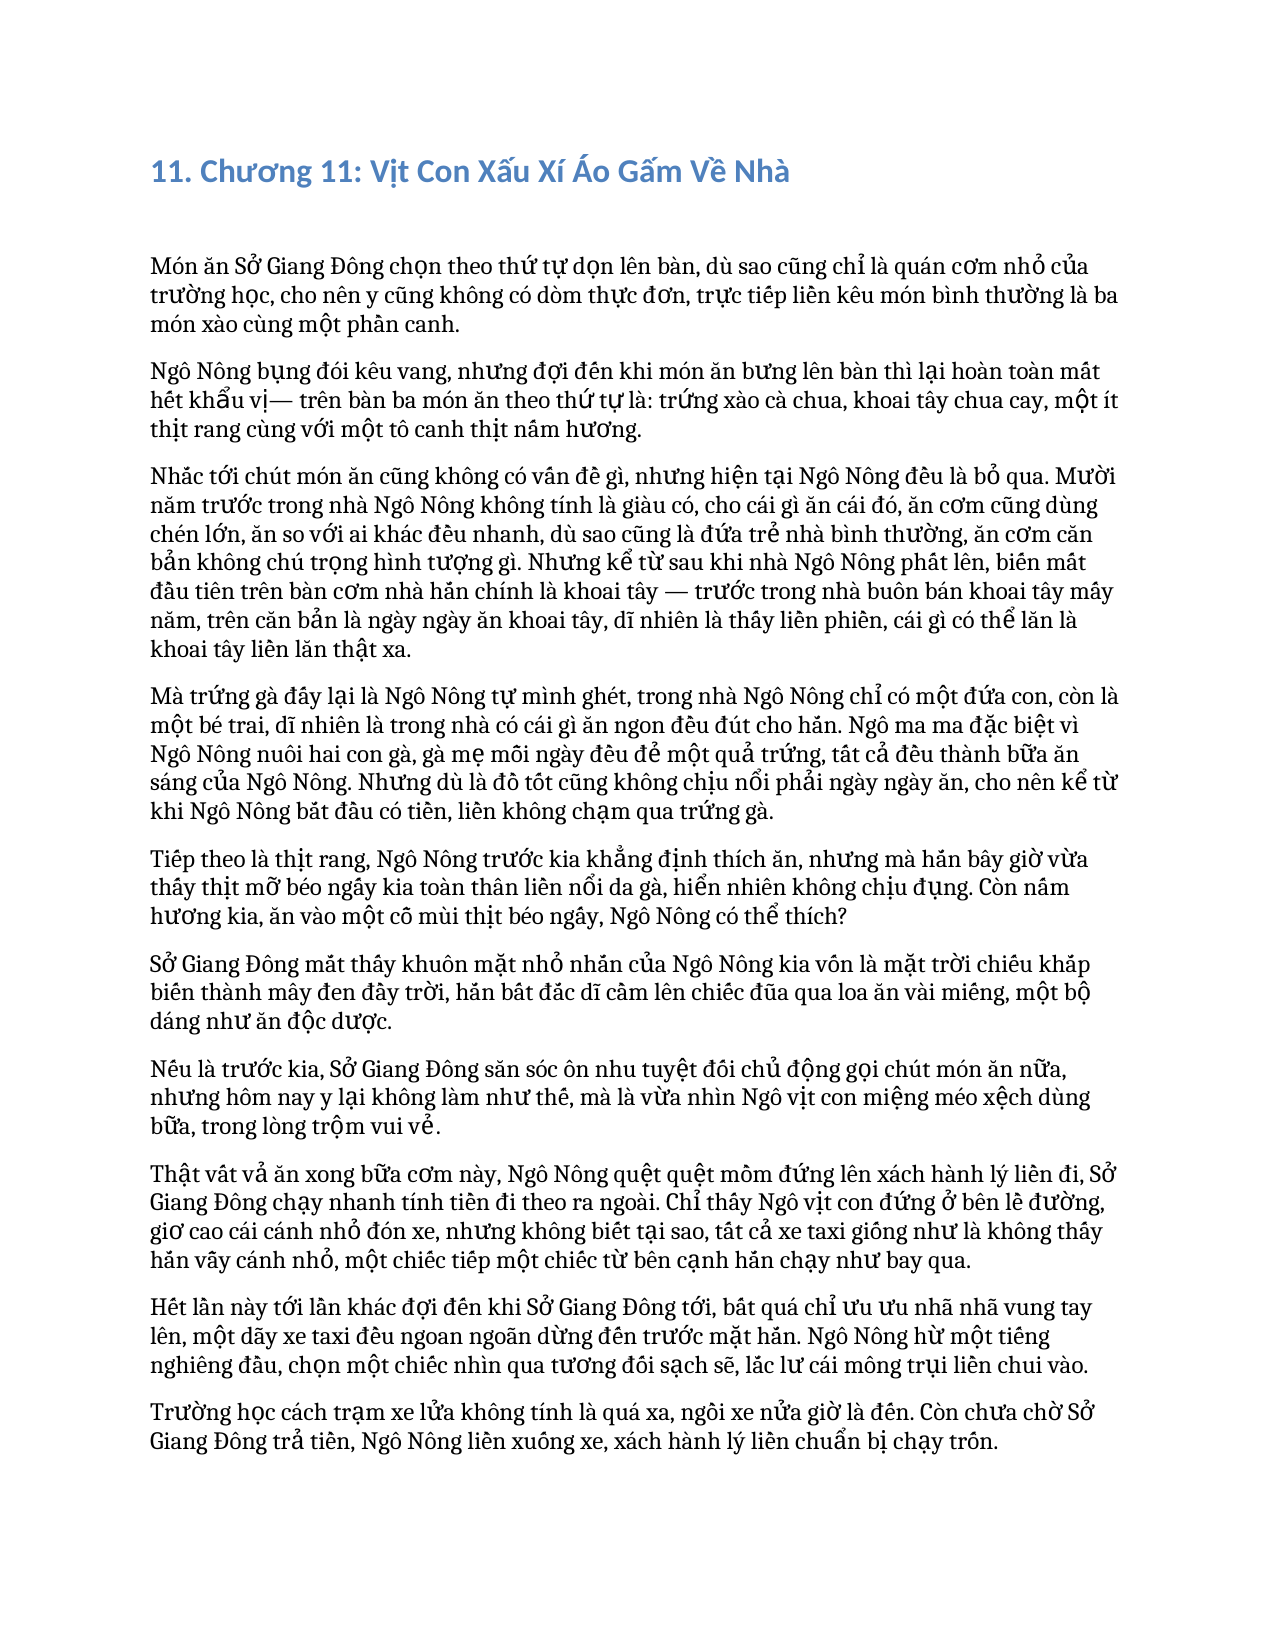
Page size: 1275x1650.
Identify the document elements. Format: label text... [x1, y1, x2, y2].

subtitle 11. Chương 11: Vịt Con Xấu Xí Áo Gấm Về Nhà [150, 150, 1125, 191]
text Mà trứng gà đấy lại là Ngô Nông tự mình ghét, trong nhà Ngô Nông chỉ có một đứa con, còn là một bé trai, dĩ nhiên là trong nhà có cái gì ăn ngon đều đút cho hắn. Ngô ma ma đặc biệt vì Ngô Nông nuôi hai con gà, gà mẹ mỗi ngày đều đẻ một quả trứng, tất cả đều thành bữa ăn sáng của Ngô Nông. Nhưng dù là đồ tốt cũng không chịu nổi phải ngày ngày ăn, cho nên kể từ khi Ngô Nông bắt đầu có tiền, liền không chạm qua trứng gà. [150, 682, 1125, 826]
text Thật vất vả ăn xong bữa cơm này, Ngô Nông quệt quệt mồm đứng lên xách hành lý liền đi, Sở Giang Đông chạy nhanh tính tiền đi theo ra ngoài. Chỉ thấy Ngô vịt con đứng ở bên lề đường, giơ cao cái cánh nhỏ đón xe, nhưng không biết tại sao, tất cả xe taxi giống như là không thấy hắn vẫy cánh nhỏ, một chiếc tiếp một chiếc từ bên cạnh hắn chạy như bay qua. [150, 1159, 1125, 1274]
text Hết lần này tới lần khác đợi đến khi Sở Giang Đông tới, bất quá chỉ ưu ưu nhã nhã vung tay lên, một dãy xe taxi đều ngoan ngoãn dừng đến trước mặt hắn. Ngô Nông hừ một tiếng nghiêng đầu, chọn một chiếc nhìn qua tương đối sạch sẽ, lắc lư cái mông trụi liền chui vào. [150, 1293, 1125, 1379]
text Nếu là trước kia, Sở Giang Đông săn sóc ôn nhu tuyệt đối chủ động gọi chút món ăn nữa, nhưng hôm nay y lại không làm như thế, mà là vừa nhìn Ngô vịt con miệng méo xệch dùng bữa, trong lòng trộm vui vẻ. [150, 1054, 1125, 1141]
text Ngô Nông bụng đói kêu vang, nhưng đợi đến khi món ăn bưng lên bàn thì lại hoàn toàn mất hết khẩu vị— trên bàn ba món ăn theo thứ tự là: trứng xào cà chua, khoai tây chua cay, một ít thịt rang cùng với một tô canh thịt nấm hương. [150, 357, 1125, 443]
text Tiếp theo là thịt rang, Ngô Nông trước kia khẳng định thích ăn, nhưng mà hắn bây giờ vừa thấy thịt mỡ béo ngấy kia toàn thân liền nổi da gà, hiển nhiên không chịu đụng. Còn nấm hương kia, ăn vào một cỗ mùi thịt béo ngấy, Ngô Nông có thể thích? [150, 844, 1125, 931]
text Món ăn Sở Giang Đông chọn theo thứ tự dọn lên bàn, dù sao cũng chỉ là quán cơm nhỏ của trường học, cho nên y cũng không có dòm thực đơn, trực tiếp liền kêu món bình thường là ba món xào cùng một phần canh. [150, 194, 1125, 338]
text Sở Giang Đông mắt thấy khuôn mặt nhỏ nhắn của Ngô Nông kia vốn là mặt trời chiếu khắp biến thành mây đen đầy trời, hắn bất đắc dĩ cầm lên chiếc đũa qua loa ăn vài miếng, một bộ dáng như ăn độc dược. [150, 949, 1125, 1036]
text Nhắc tới chút món ăn cũng không có vấn đề gì, nhưng hiện tại Ngô Nông đều là bỏ qua. Mười năm trước trong nhà Ngô Nông không tính là giàu có, cho cái gì ăn cái đó, ăn cơm cũng dùng chén lớn, ăn so với ai khác đều nhanh, dù sao cũng là đứa trẻ nhà bình thường, ăn cơm căn bản không chú trọng hình tượng gì. Nhưng kể từ sau khi nhà Ngô Nông phất lên, biến mất đầu tiên trên bàn cơm nhà hắn chính là khoai tây — trước trong nhà buôn bán khoai tây mấy năm, trên căn bản là ngày ngày ăn khoai tây, dĩ nhiên là thấy liền phiền, cái gì có thể lăn là khoai tây liền lăn thật xa. [150, 462, 1125, 663]
text Trường học cách trạm xe lửa không tính là quá xa, ngồi xe nửa giờ là đến. Còn chưa chờ Sở Giang Đông trả tiền, Ngô Nông liền xuống xe, xách hành lý liền chuẩn bị chạy trốn. [150, 1398, 1125, 1456]
